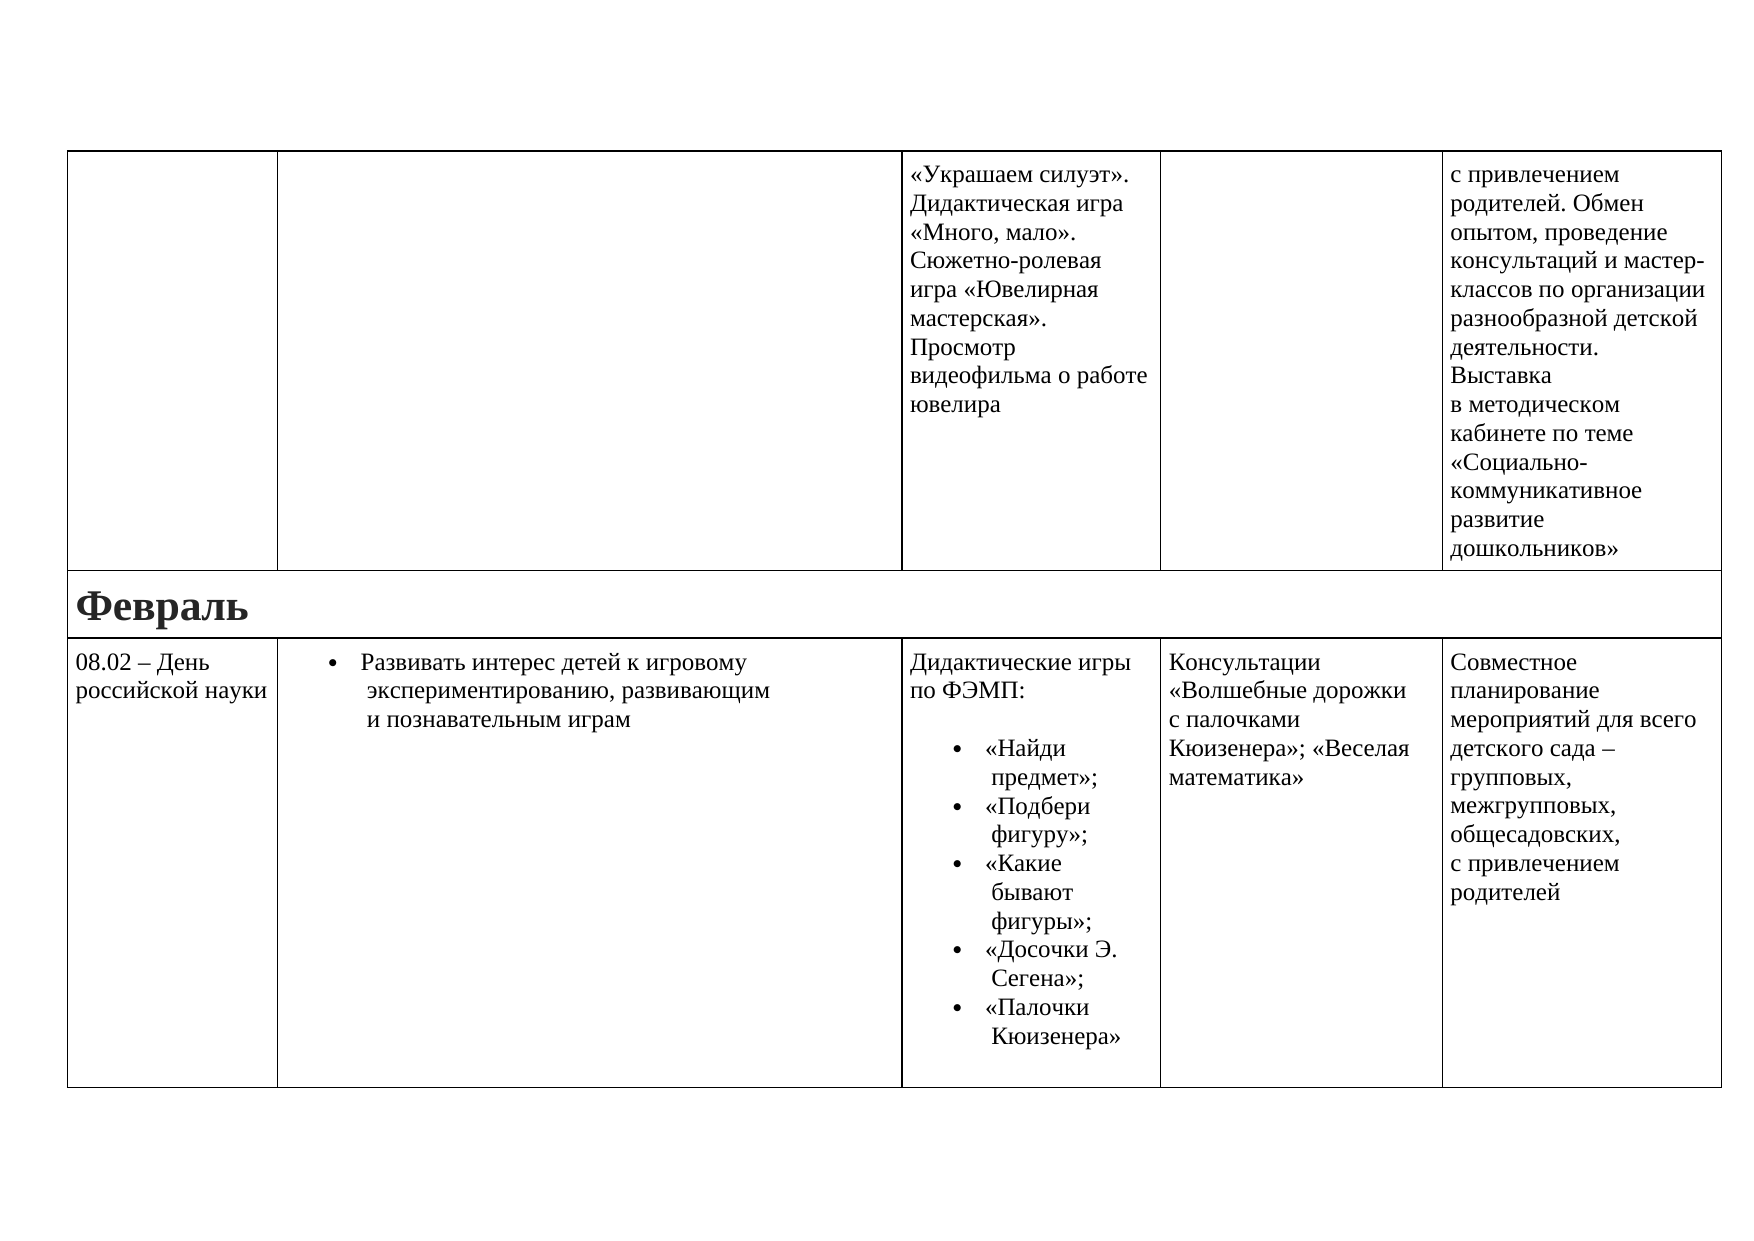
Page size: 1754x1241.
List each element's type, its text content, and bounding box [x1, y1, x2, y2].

table_cell Консультации «Волшебные дорожки с палочками Кюизенера»; «Веселая математика» [1161, 639, 1442, 1086]
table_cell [68, 152, 277, 570]
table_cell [1443, 152, 1721, 570]
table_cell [278, 152, 901, 570]
table_cell Совместное планирование мероприятий для всего детского сада – групповых, межгрупповых, общесадовских, с привлечением родителей [1443, 639, 1721, 1086]
table_cell 08.02 – День российской науки [68, 639, 277, 1086]
table_cell Февраль [68, 571, 1721, 637]
table_cell Развивать интерес детей к игровому экспериментированию, развивающим и познавательным играм [278, 639, 901, 1086]
table_cell Дидактические игры по ФЭМП: «Найди предмет»; «Подбери фигуру»; «Какие бывают фигуры»; «Досочки Э. Сегена»; «Палочки Кюизенера» [903, 639, 1160, 1086]
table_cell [903, 152, 1160, 570]
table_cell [1161, 152, 1442, 570]
